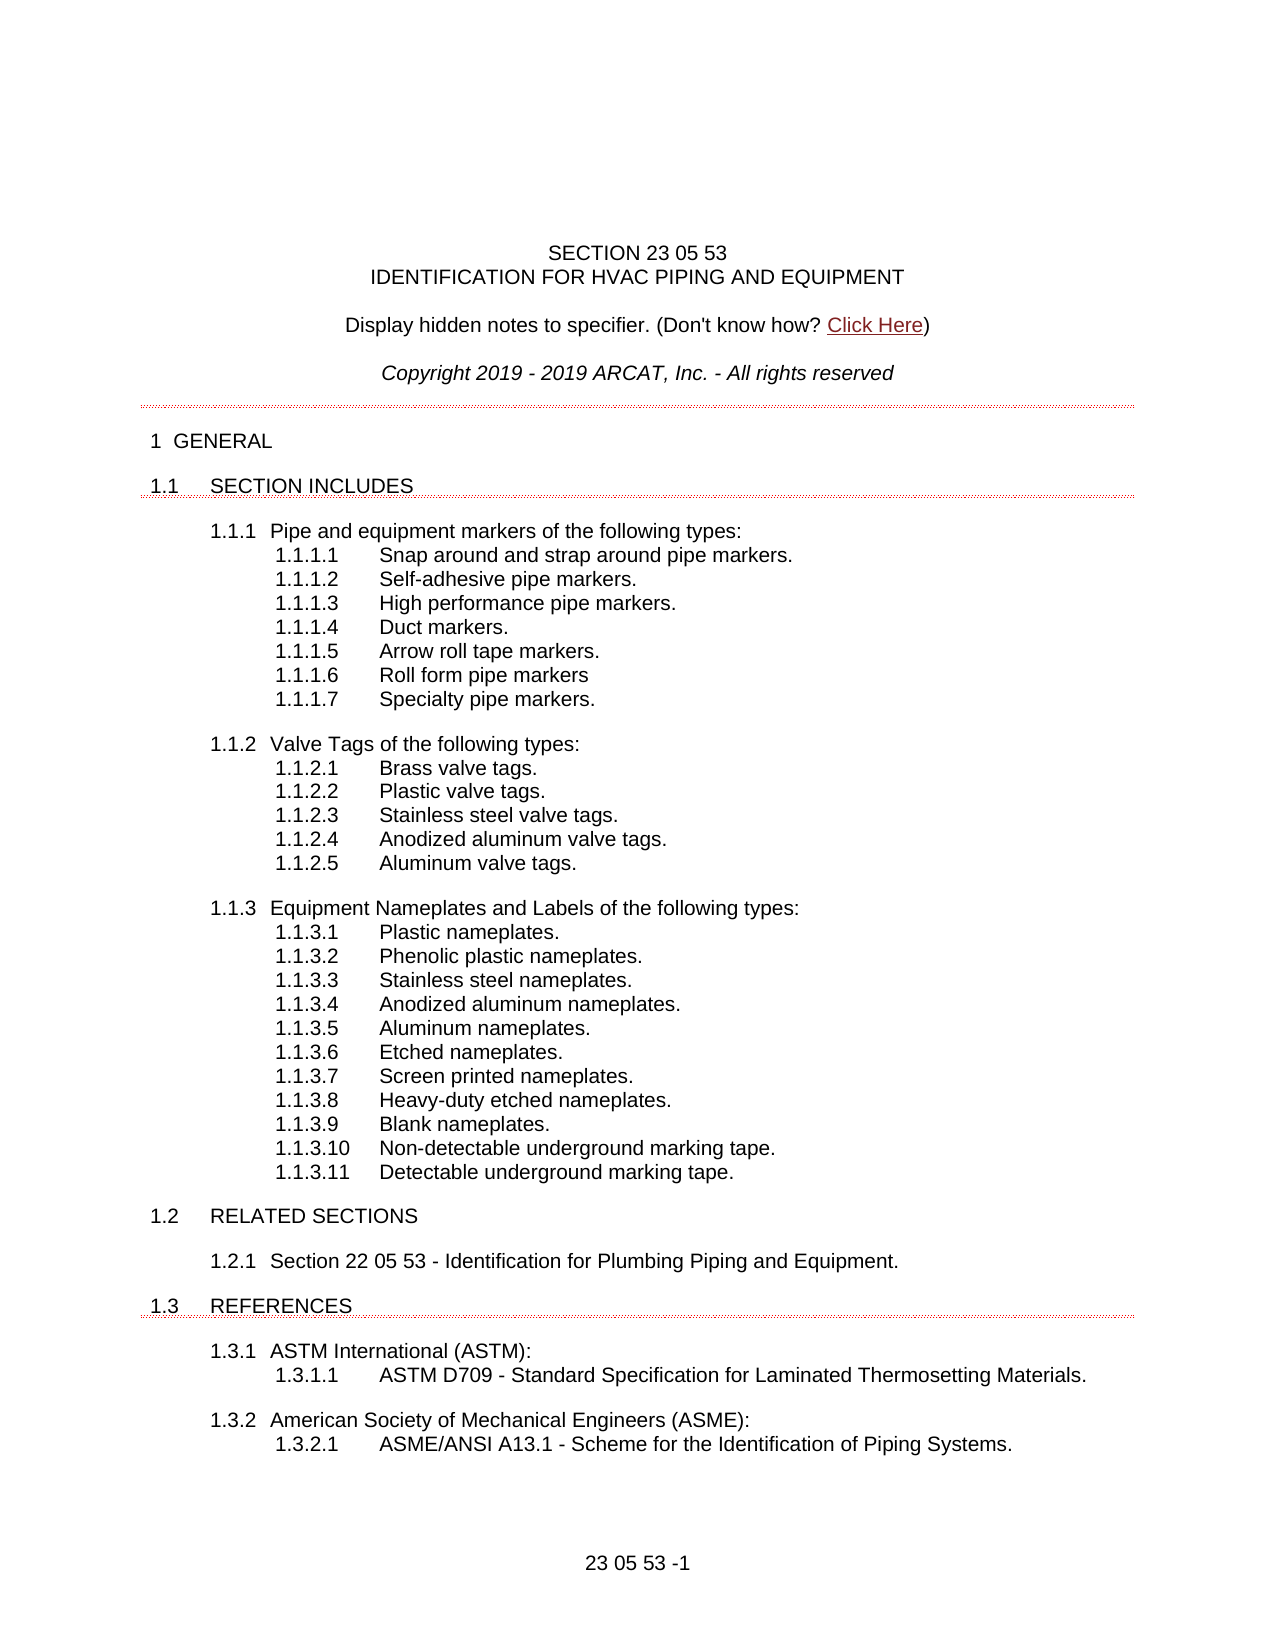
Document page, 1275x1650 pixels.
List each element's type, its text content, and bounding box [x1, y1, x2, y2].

list High performance pipe markers. [275, 591, 1125, 615]
list Brass valve tags. [275, 755, 1125, 779]
list Pipe and equipment markers of the following types: [210, 519, 1125, 543]
list RELATED SECTIONS [150, 1204, 1125, 1228]
list Aluminum nameplates. [275, 1016, 1125, 1040]
list Stainless steel nameplates. [275, 968, 1125, 992]
list ASTM D709 - Standard Specification for Laminated Thermosetting Materials. [275, 1363, 1125, 1387]
list Etched nameplates. [275, 1040, 1125, 1064]
list Heavy-duty etched nameplates. [275, 1088, 1125, 1112]
list Plastic nameplates. [275, 920, 1125, 944]
list REFERENCES [150, 1294, 1125, 1318]
list Anodized aluminum nameplates. [275, 992, 1125, 1016]
list Self-adhesive pipe markers. [275, 567, 1125, 591]
title Display hidden notes to specifier. (Don't know how? Click Here) [150, 313, 1125, 337]
list Plastic valve tags. [275, 779, 1125, 803]
list Blank nameplates. [275, 1112, 1125, 1136]
list Specialty pipe markers. [275, 687, 1125, 711]
list Snap around and strap around pipe markers. [275, 543, 1125, 567]
list American Society of Mechanical Engineers (ASME): [210, 1407, 1125, 1431]
list Roll form pipe markers [275, 663, 1125, 687]
list Screen printed nameplates. [275, 1064, 1125, 1088]
list Equipment Nameplates and Labels of the following types: [210, 896, 1125, 920]
title SECTION 23 05 53 [150, 241, 1125, 265]
title Copyright 2019 - 2019 ARCAT, Inc. - All rights reserved [150, 361, 1125, 384]
list Detectable underground marking tape. [275, 1159, 1125, 1183]
list Section 22 05 53 - Identification for Plumbing Piping and Equipment. [210, 1249, 1125, 1273]
list Non-detectable underground marking tape. [275, 1136, 1125, 1159]
list Duct markers. [275, 615, 1125, 639]
list SECTION INCLUDES [150, 474, 1125, 498]
list ASME/ANSI A13.1 - Scheme for the Identification of Piping Systems. [275, 1431, 1125, 1455]
list Valve Tags of the following types: [210, 731, 1125, 755]
list Phenolic plastic nameplates. [275, 944, 1125, 968]
list Stainless steel valve tags. [275, 803, 1125, 827]
list Aluminum valve tags. [275, 851, 1125, 875]
title IDENTIFICATION FOR HVAC PIPING AND EQUIPMENT [150, 265, 1125, 289]
list GENERAL [150, 429, 1125, 453]
list Arrow roll tape markers. [275, 639, 1125, 663]
list ASTM International (ASTM): [210, 1339, 1125, 1363]
list Anodized aluminum valve tags. [275, 827, 1125, 851]
